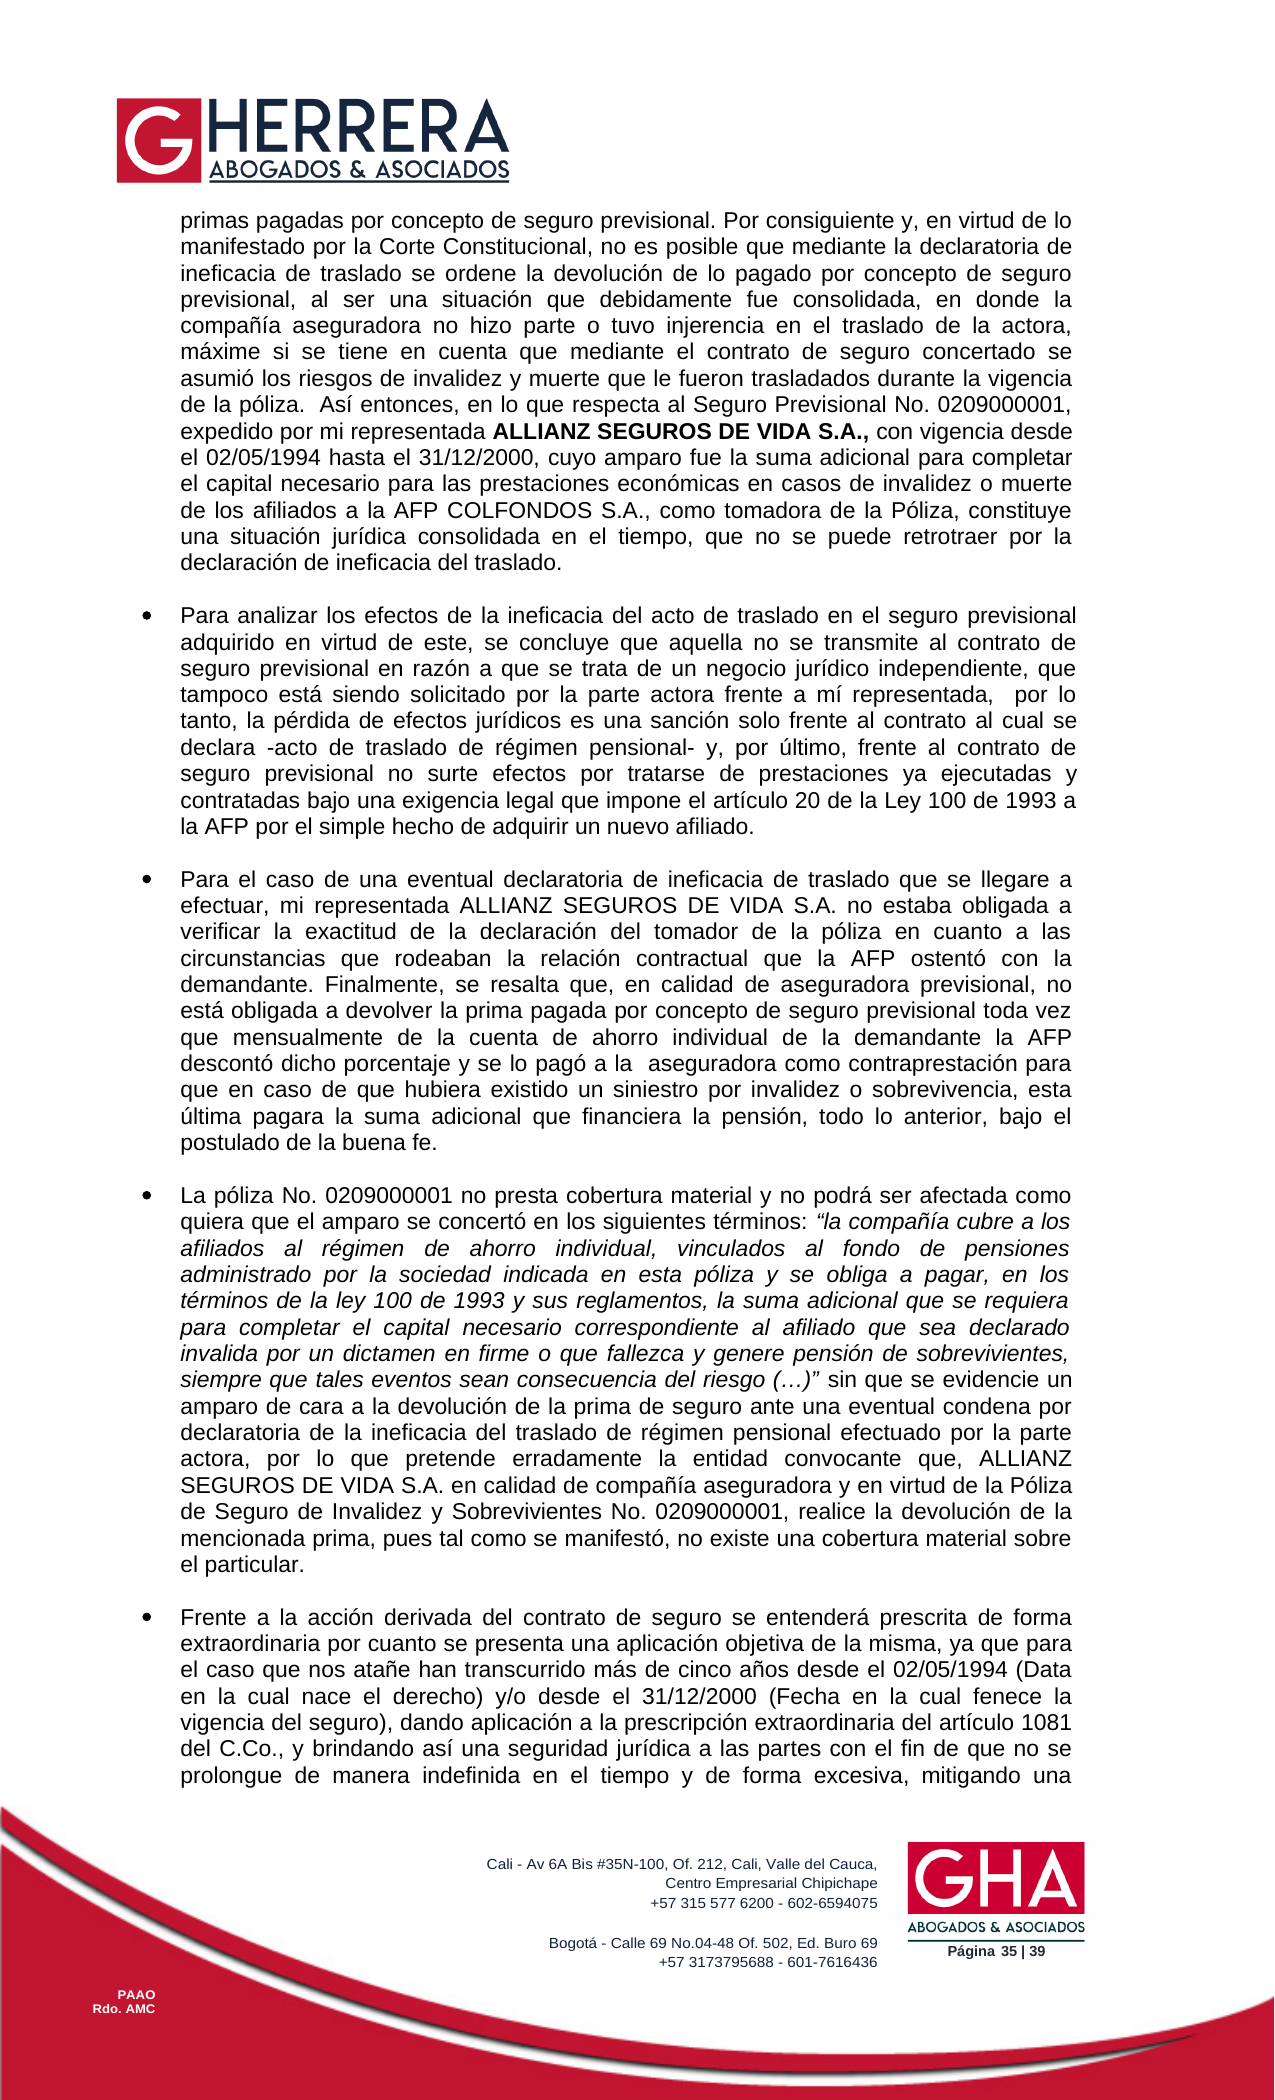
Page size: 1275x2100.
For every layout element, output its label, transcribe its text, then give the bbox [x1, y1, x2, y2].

picture [0, 1793, 1275, 2100]
list Para el caso de una eventual declaratoria de ineficacia de traslado que se llegare a efectuar, mi representada ALLIANZ SEGUROS DE VIDA S.A. no estaba obligada a verificar la exactitud de la declaración del tomador de la póliza en cuanto a las circunstancias que rodeaban la relación contractual que la AFP ostentó con la demandante. Finalmente, se resalta que, en calidad de aseguradora previsional, no está obligada a devolver la prima pagada por concepto de seguro previsional toda vez que mensualmente de la cuenta de ahorro individual de la demandante la AFP descontó dicho porcentaje y se lo pagó a la aseguradora como contraprestación para que en caso de que hubiera existido un siniestro por invalidez o sobrevivencia, esta última pagara la suma adicional que financiera la pensión, todo lo anterior, bajo el postulado de la buena fe. [143, 866, 1073, 1156]
picture [96, 75, 529, 206]
list La póliza No. 0209000001 no presta cobertura material y no podrá ser afectada como quiera que el amparo se concertó en los siguientes términos: “la compañía cubre a los afiliados al régimen de ahorro individual, vinculados al fondo de pensiones administrado por la sociedad indicada en esta póliza y se obliga a pagar, en los términos de la ley 100 de 1993 y sus reglamentos, la suma adicional que se requiera para completar el capital necesario correspondiente al afiliado que sea declarado invalida por un dictamen en firme o que fallezca y genere pensión de sobrevivientes, siempre que tales eventos sean consecuencia del riesgo (…)” sin que se evidencie un amparo de cara a la devolución de la prima de seguro ante una eventual condena por declaratoria de la ineficacia del traslado de régimen pensional efectuado por la parte actora, por lo que pretende erradamente la entidad convocante que, ALLIANZ SEGUROS DE VIDA S.A. en calidad de compañía aseguradora y en virtud de la Póliza de Seguro de Invalidez y Sobrevivientes No. 0209000001, realice la devolución de la mencionada prima, pues tal como se manifestó, no existe una cobertura material sobre el particular. [143, 1182, 1073, 1577]
list Para analizar los efectos de la ineficacia del acto de traslado en el seguro previsional adquirido en virtud de este, se concluye que aquella no se transmite al contrato de seguro previsional en razón a que se trata de un negocio jurídico independiente, que tampoco está siendo solicitado por la parte actora frente a mí representada, por lo tanto, la pérdida de efectos jurídicos es una sanción solo frente al contrato al cual se declara -acto de traslado de régimen pensional- y, por último, frente al contrato de seguro previsional no surte efectos por tratarse de prestaciones ya ejecutadas y contratadas bajo una exigencia legal que impone el artículo 20 de la Ley 100 de 1993 a la AFP por el simple hecho de adquirir un nuevo afiliado. [143, 602, 1078, 839]
